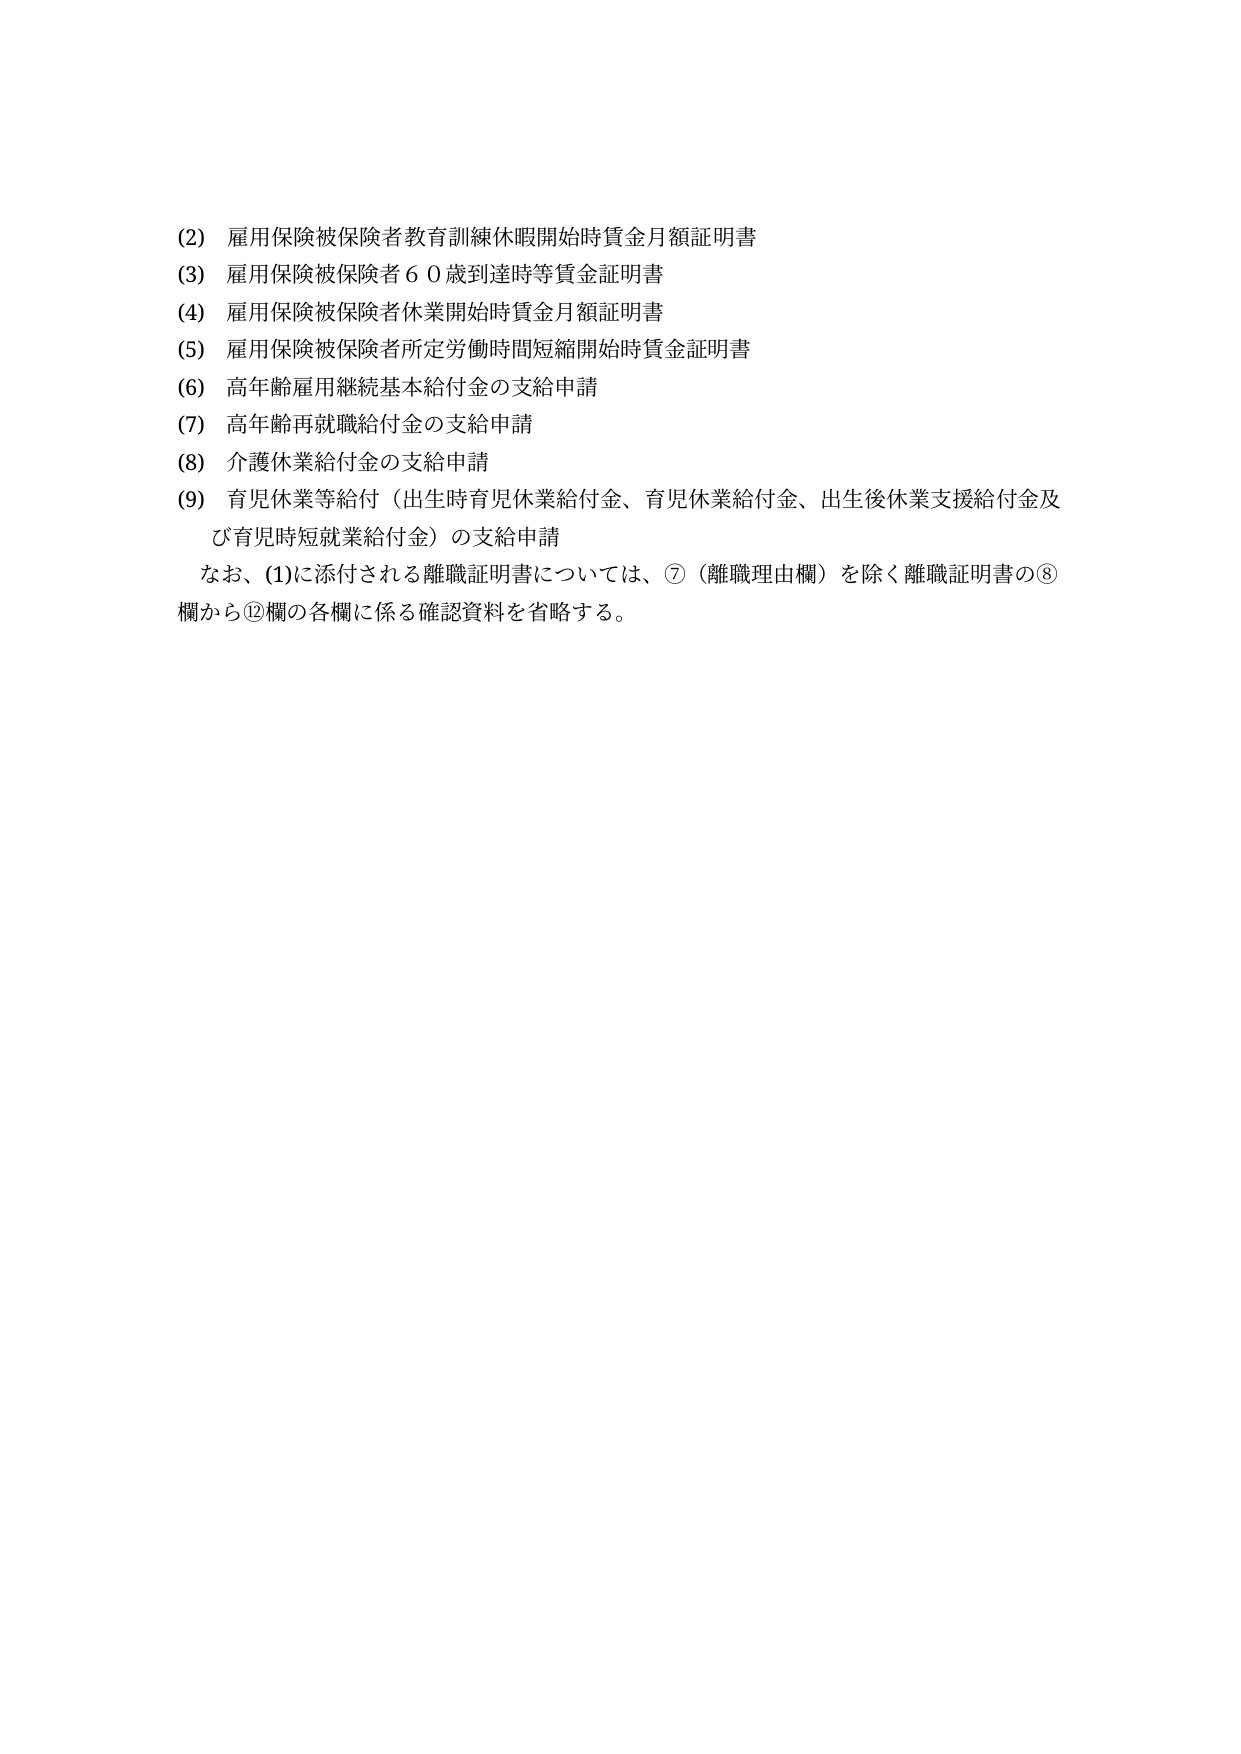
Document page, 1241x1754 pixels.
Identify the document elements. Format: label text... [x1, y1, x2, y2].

text (4) 雇用保険被保険者休業開始時賃金月額証明書 [177, 292, 1063, 329]
text (9) 育児休業等給付（出生時育児休業給付金、育児休業給付金、出生後休業支援給付金及び育児時短就業給付金）の支給申請 [177, 479, 1063, 554]
text (6) 高年齢雇用継続基本給付金の支給申請 [177, 367, 1063, 404]
text (3) 雇用保険被保険者６０歳到達時等賃金証明書 [177, 254, 1063, 292]
text (5) 雇用保険被保険者所定労働時間短縮開始時賃金証明書 [177, 329, 1063, 367]
text (7) 高年齢再就職給付金の支給申請 [177, 404, 1063, 442]
text なお、(1)に添付される離職証明書については、⑦（離職理由欄）を除く離職証明書の⑧欄から⑫欄の各欄に係る確認資料を省略する。 [177, 554, 1063, 629]
text (2) 雇用保険被保険者教育訓練休暇開始時賃金月額証明書 [177, 217, 1063, 254]
text (8) 介護休業給付金の支給申請 [177, 442, 1063, 479]
